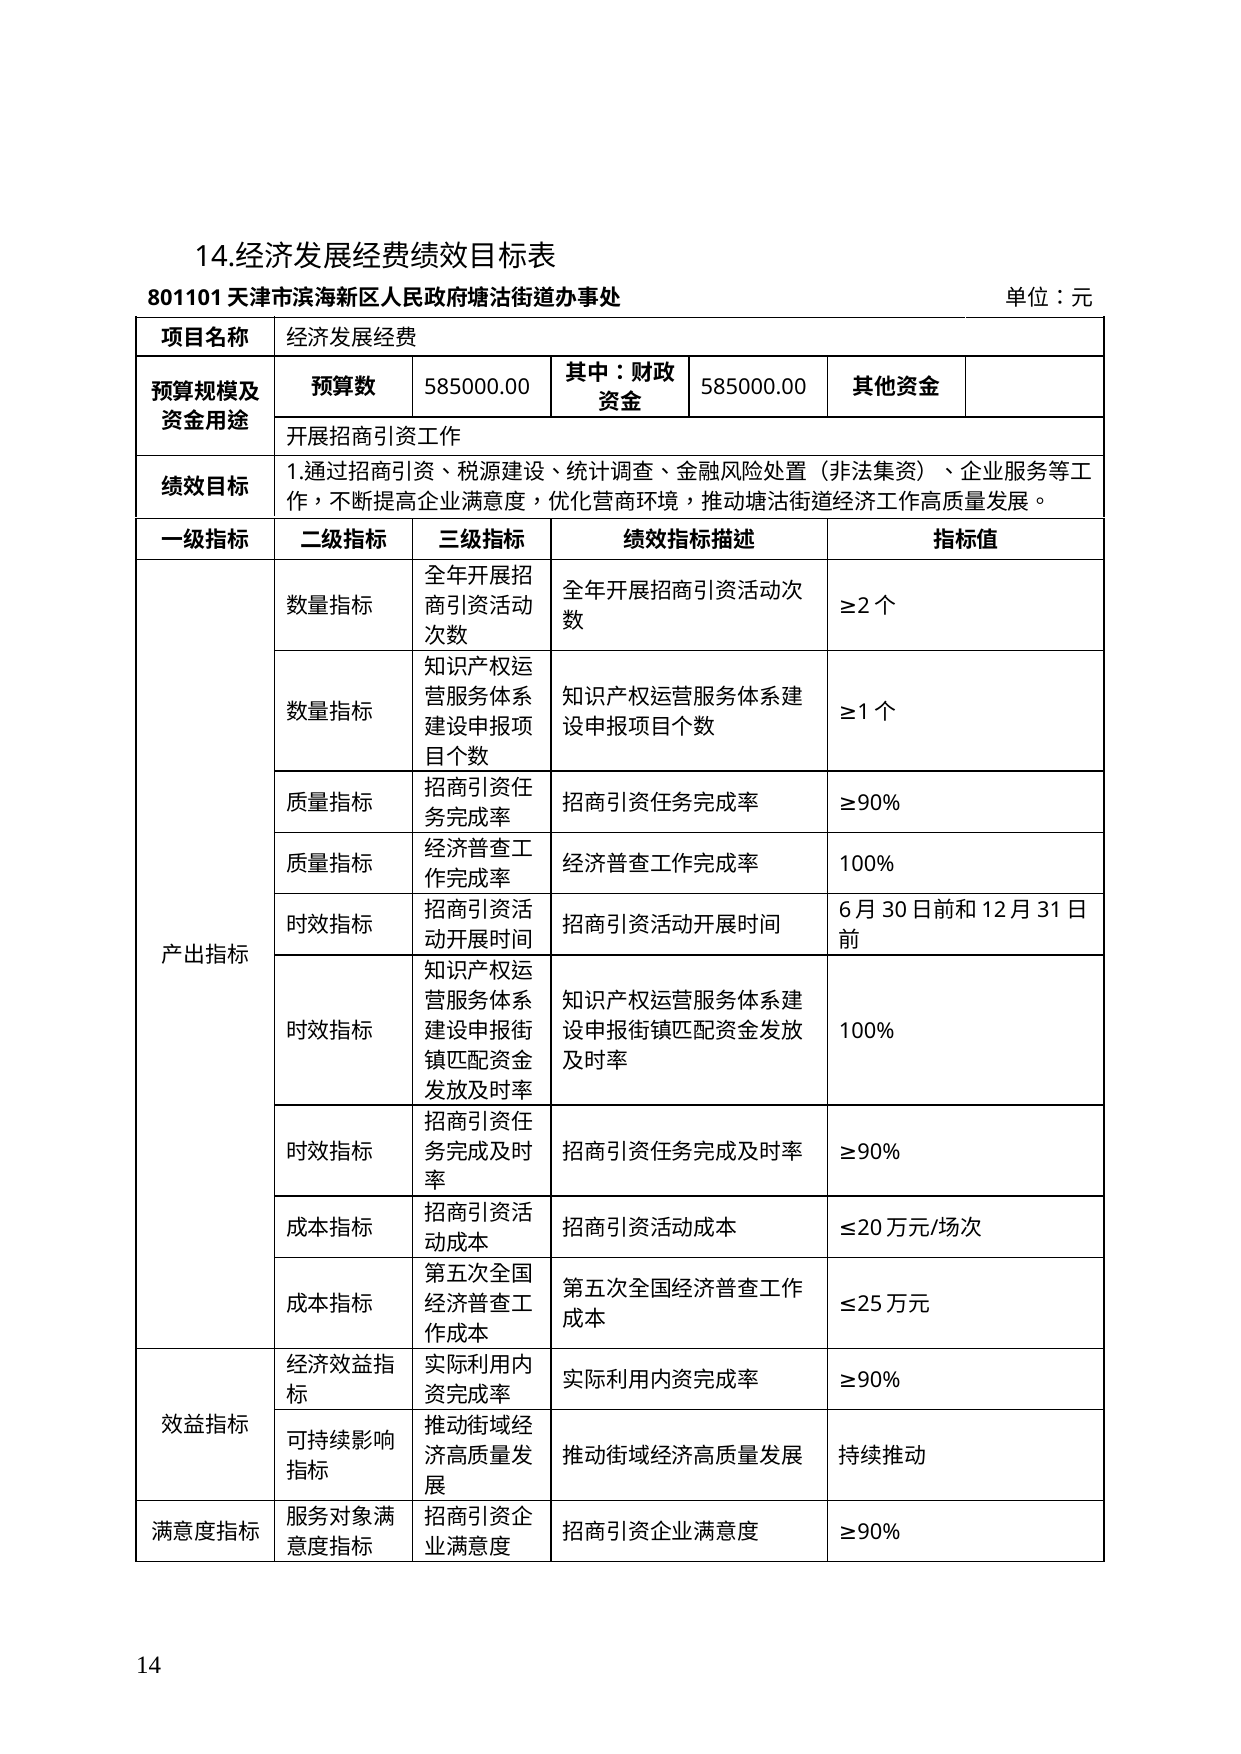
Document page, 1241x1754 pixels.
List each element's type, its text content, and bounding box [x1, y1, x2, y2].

table_cell 时效指标 [275, 1106, 412, 1195]
table_header 指标值 [828, 519, 1103, 559]
table_cell 招商引资活动开展时间 [413, 894, 550, 954]
table_cell 绩效目标 [137, 456, 274, 516]
table_cell ≥1个 [828, 651, 1103, 770]
table_cell 585000.00 [690, 357, 827, 416]
table_cell [966, 357, 1103, 416]
table_cell ≥90% [828, 1106, 1103, 1195]
table_cell 产出指标 [137, 560, 274, 1347]
table_cell 经济普查工作完成率 [552, 833, 827, 893]
table_cell 成本指标 [275, 1197, 412, 1256]
table_cell 招商引资任务完成及时率 [552, 1106, 827, 1195]
table_cell 知识产权运营服务体系建设申报街镇匹配资金发放及时率 [552, 956, 827, 1104]
text 14.经济发展经费绩效目标表 [136, 235, 1104, 275]
table_cell 100% [828, 833, 1103, 893]
table_cell 经济效益指标 [275, 1349, 412, 1408]
table_cell 知识产权运营服务体系建设申报项目个数 [413, 651, 550, 770]
table_cell 满意度指标 [137, 1501, 274, 1561]
table_cell 可持续影响指标 [275, 1410, 412, 1499]
table_header 一级指标 [137, 519, 274, 559]
table_cell 时效指标 [275, 956, 412, 1104]
table_header 绩效指标描述 [552, 519, 827, 559]
table_cell 招商引资任务完成率 [413, 772, 550, 832]
table_cell 6月30日前和12月31日前 [828, 894, 1103, 954]
table_cell 全年开展招商引资活动次数 [552, 560, 827, 650]
table_cell 招商引资企业满意度 [413, 1501, 550, 1561]
table_cell ≤20万元/场次 [828, 1197, 1103, 1256]
table_cell 质量指标 [275, 772, 412, 832]
table_header 三级指标 [413, 519, 550, 559]
table_cell 其他资金 [828, 357, 965, 416]
table_cell ≥90% [828, 1501, 1103, 1561]
table_header 单位：元 [966, 277, 1103, 316]
table_cell 成本指标 [275, 1258, 412, 1347]
table_header 801101天津市滨海新区人民政府塘沽街道办事处 [137, 277, 965, 316]
table_cell ≥90% [828, 772, 1103, 832]
table_cell 招商引资活动成本 [413, 1197, 550, 1256]
table_header 二级指标 [275, 519, 412, 559]
table_cell 知识产权运营服务体系建设申报街镇匹配资金发放及时率 [413, 956, 550, 1104]
table_cell 其中：财政 资金 [552, 357, 688, 416]
table_cell 第五次全国经济普查工作成本 [552, 1258, 827, 1347]
table_cell 实际利用内资完成率 [413, 1349, 550, 1408]
table_cell 100% [828, 956, 1103, 1104]
table_cell 招商引资企业满意度 [552, 1501, 827, 1561]
table_cell 预算数 [275, 357, 412, 416]
table_cell 招商引资活动成本 [552, 1197, 827, 1256]
table_cell 经济发展经费 [275, 318, 1103, 355]
table_cell 招商引资任务完成及时率 [413, 1106, 550, 1195]
table_cell 585000.00 [413, 357, 550, 416]
table_cell 效益指标 [137, 1349, 274, 1499]
table_cell 推动街域经济高质量发展 [413, 1410, 550, 1499]
table_cell 招商引资活动开展时间 [552, 894, 827, 954]
table_cell 全年开展招商引资活动次数 [413, 560, 550, 650]
table_cell ≥2个 [828, 560, 1103, 650]
table_cell 推动街域经济高质量发展 [552, 1410, 827, 1499]
table_cell 持续推动 [828, 1410, 1103, 1499]
table_cell 经济普查工作完成率 [413, 833, 550, 893]
table_cell 服务对象满意度指标 [275, 1501, 412, 1561]
table_cell 质量指标 [275, 833, 412, 893]
table_cell ≥90% [828, 1349, 1103, 1408]
table_cell 1.通过招商引资、税源建设、统计调查、金融风险处置（非法集资）、企业服务等工作，不断提高企业满意度，优化营商环境，推动塘沽街道经济工作高质量发展。 [275, 456, 1103, 516]
table_cell 数量指标 [275, 651, 412, 770]
table_cell ≤25万元 [828, 1258, 1103, 1347]
table_cell 数量指标 [275, 560, 412, 650]
table_cell 预算规模及资金用途 [137, 357, 274, 454]
table_cell 时效指标 [275, 894, 412, 954]
table_cell 第五次全国经济普查工作成本 [413, 1258, 550, 1347]
table_cell 实际利用内资完成率 [552, 1349, 827, 1408]
table_cell 项目名称 [137, 318, 274, 355]
table_cell 开展招商引资工作 [275, 418, 1103, 454]
table_cell 招商引资任务完成率 [552, 772, 827, 832]
table_cell 知识产权运营服务体系建设申报项目个数 [552, 651, 827, 770]
